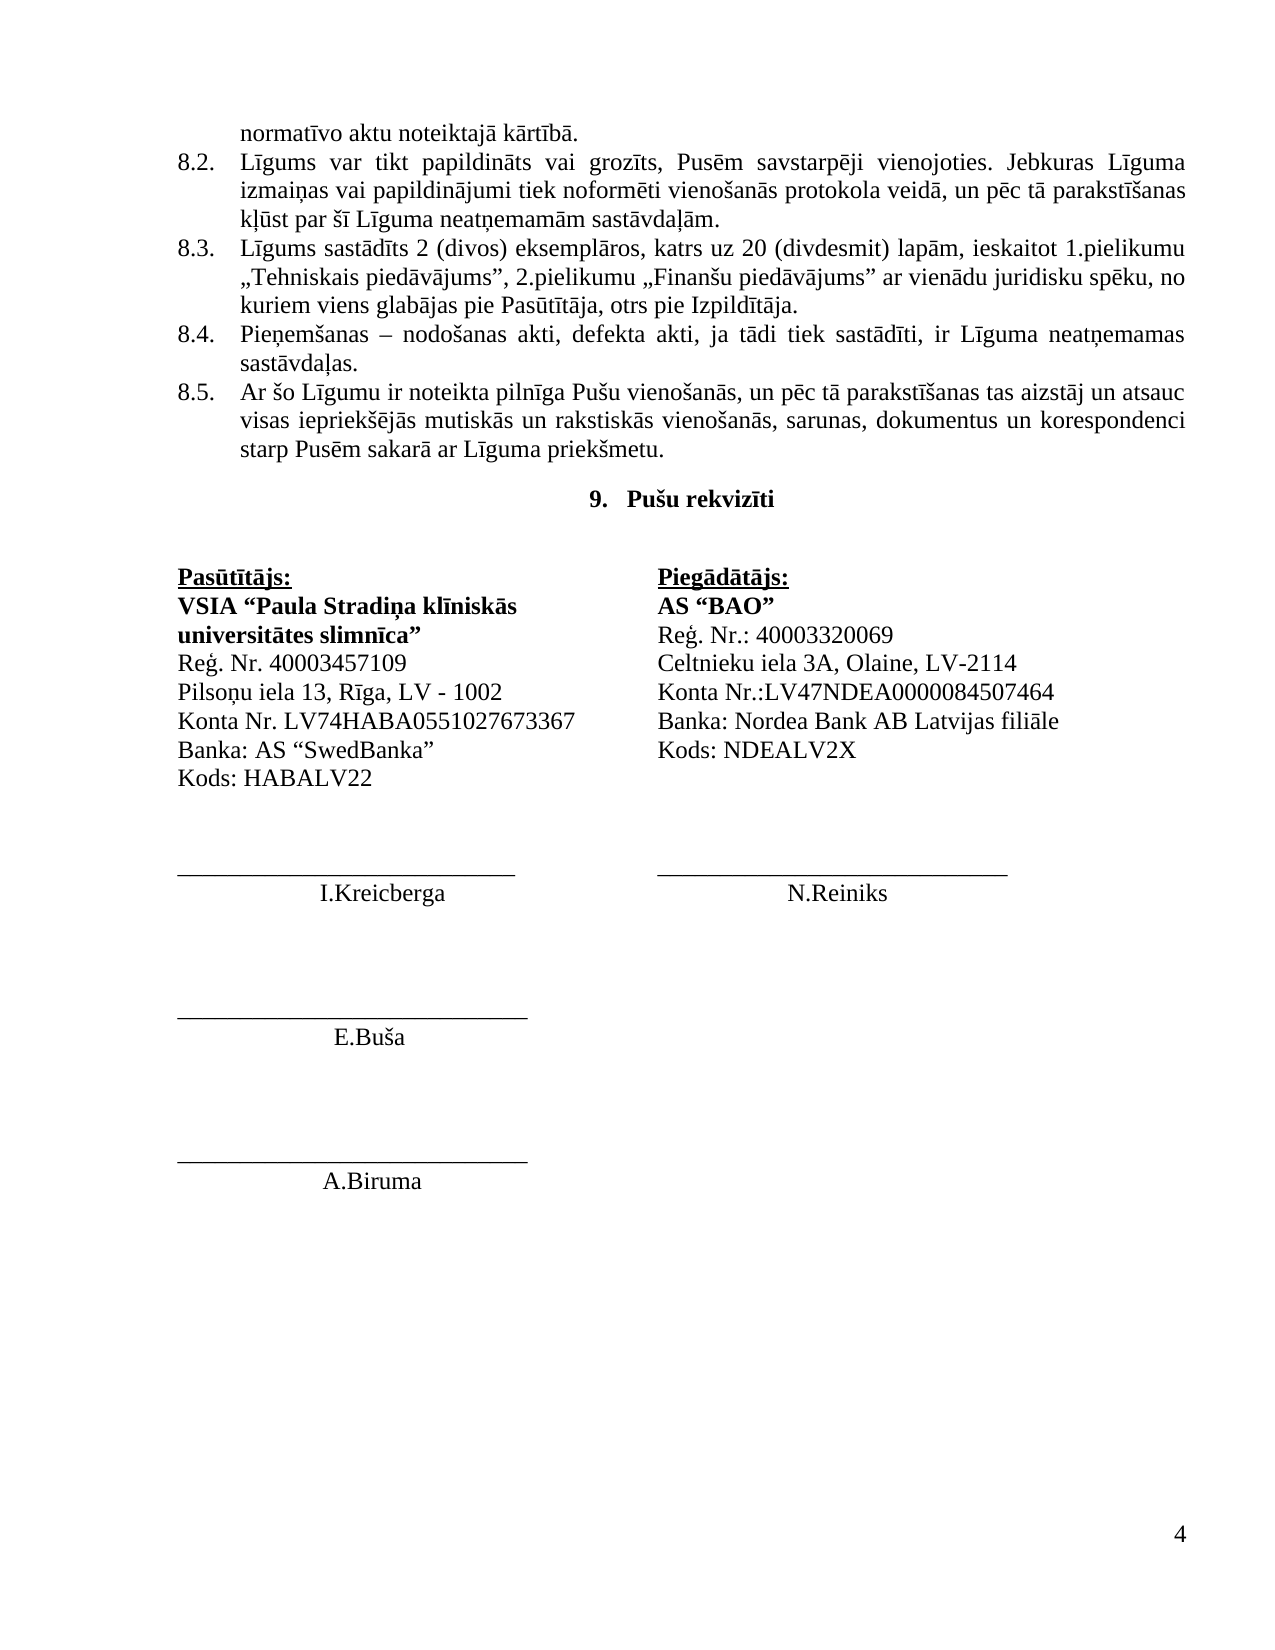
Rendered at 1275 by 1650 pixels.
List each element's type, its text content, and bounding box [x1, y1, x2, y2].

table_header Piegādātājs: AS “BAO” Reģ. Nr.: 40003320069 Celtnieku iela 3A, Olaine, LV-2114 Konta Nr.:LV47NDEA0000084507464 Banka: Nordea Bank AB Latvijas filiāle Kods: NDEALV2X ____________________________ N.Reiniks [646, 562, 1129, 936]
list Pušu rekvizīti [177, 484, 1186, 513]
list Līgums var tikt papildināts vai grozīts, Pusēm savstarpēji vienojoties. Jebkuras Līguma izmaiņas vai papildinājumi tiek noformēti vienošanās protokola veidā, un pēc tā parakstīšanas kļūst par šī Līguma neatņemamām sastāvdaļām. [177, 147, 1186, 233]
text ____________________________ [177, 1137, 1186, 1166]
table_header Pasūtītājs: VSIA “Paula Stradiņa klīniskās universitātes slimnīca” Reģ. Nr. 40003457109 Pilsoņu iela 13, Rīga, LV - 1002 Konta Nr. LV74HABA0551027673367 Banka: AS “SwedBanka” Kods: HABALV22 ___________________________ I.Kreicberga [166, 562, 646, 936]
text A.Biruma [177, 1166, 1186, 1195]
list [177, 118, 1186, 147]
list Pieņemšanas – nodošanas akti, defekta akti, ja tādi tiek sastādīti, ir Līguma neatņemamas sastāvdaļas. [177, 319, 1186, 377]
text ____________________________ [177, 993, 1186, 1022]
list Ar šo Līgumu ir noteikta pilnīga Pušu vienošanās, un pēc tā parakstīšanas tas aizstāj un atsauc visas iepriekšējās mutiskās un rakstiskās vienošanās, sarunas, dokumentus un korespondenci starp Pusēm sakarā ar Līguma priekšmetu. [177, 377, 1186, 463]
text E.Buša [177, 1022, 1186, 1051]
list Līgums sastādīts 2 (divos) eksemplāros, katrs uz 20 (divdesmit) lapām, ieskaitot 1.pielikumu „Tehniskais piedāvājums”, 2.pielikumu „Finanšu piedāvājums” ar vienādu juridisku spēku, no kuriem viens glabājas pie Pasūtītāja, otrs pie Izpildītāja. [177, 233, 1186, 319]
